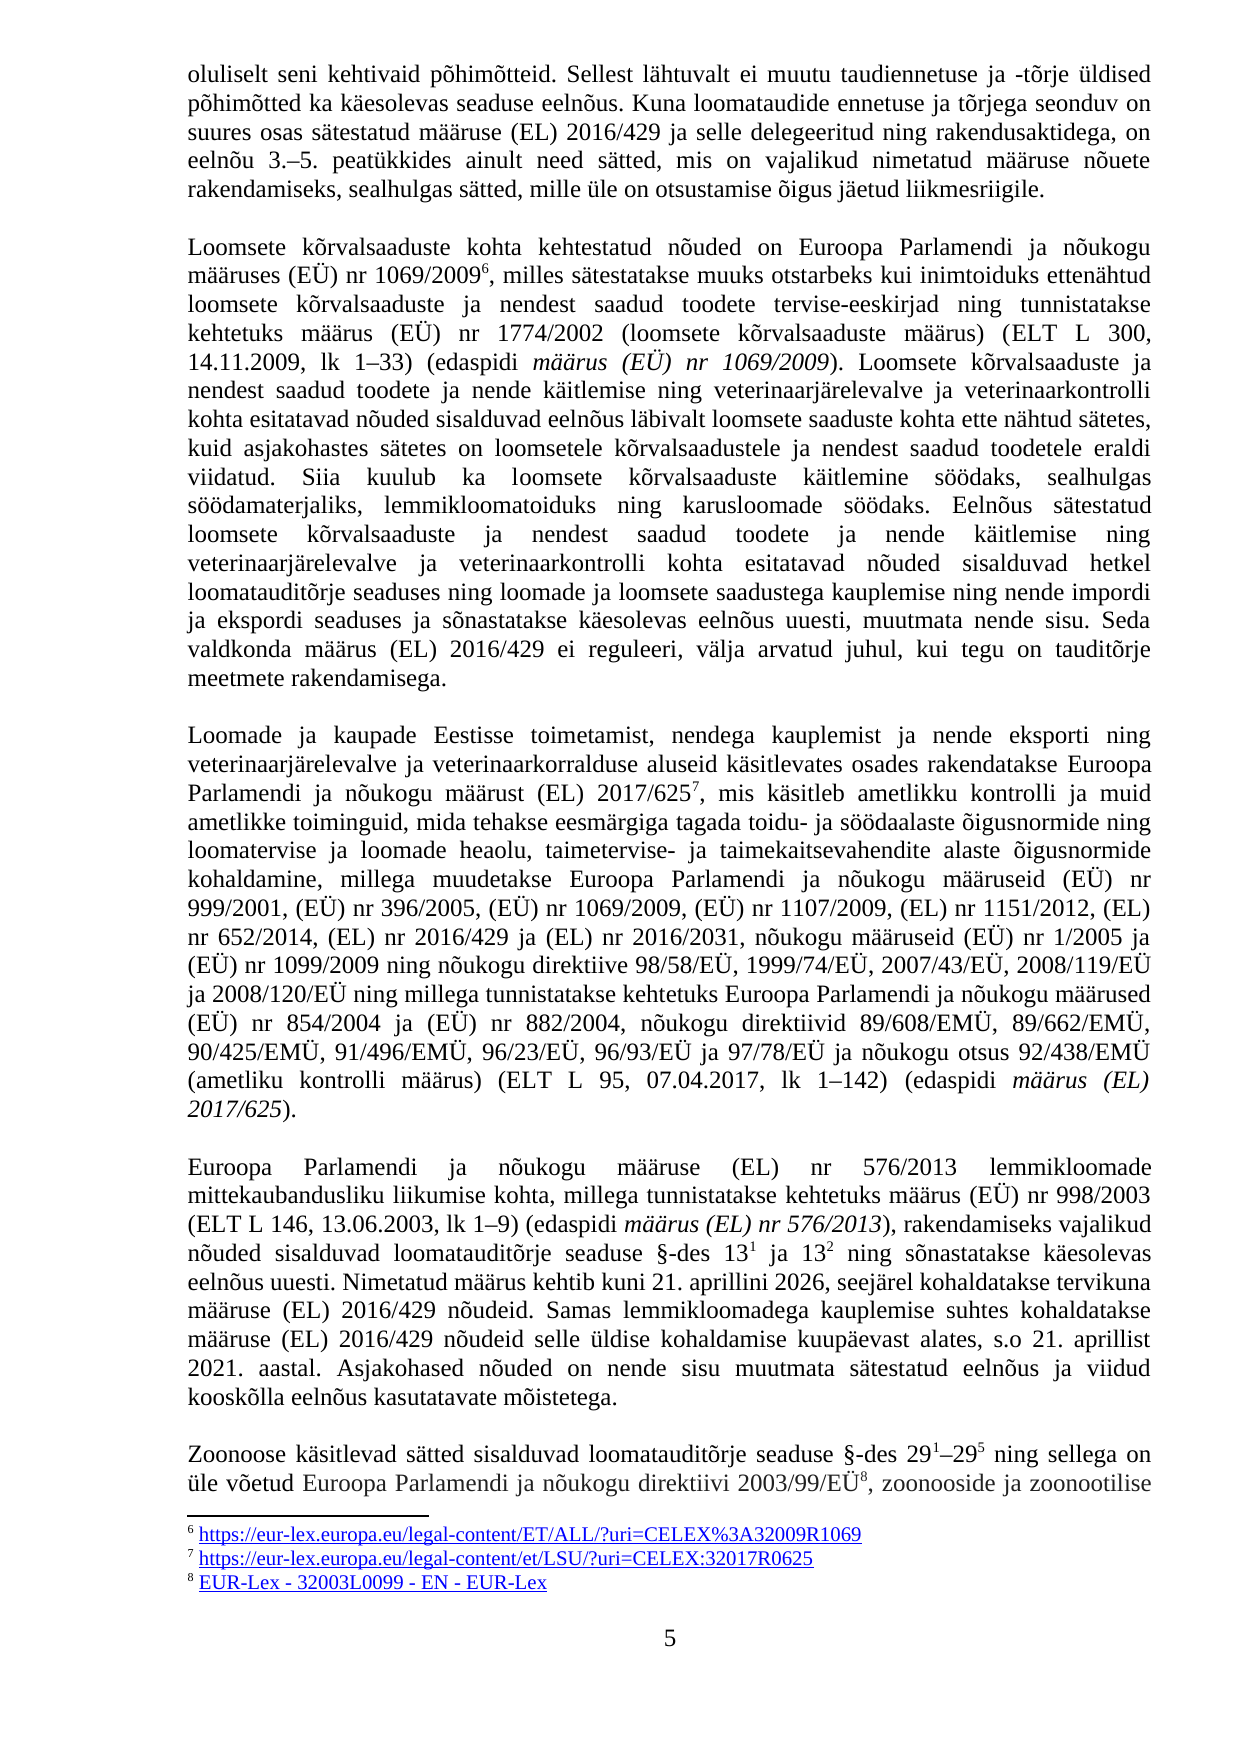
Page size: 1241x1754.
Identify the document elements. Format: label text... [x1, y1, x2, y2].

text Loomade ja kaupade Eestisse toimetamist, nendega kauplemist ja nende eksporti ning veterinaarjärelevalve ja veterinaarkorralduse aluseid käsitlevates osades rakendatakse Euroopa Parlamendi ja nõukogu määrust (EL) 2017/625, mis käsitleb ametlikku kontrolli ja muid ametlikke toiminguid, mida tehakse eesmärgiga tagada toidu- ja söödaalaste õigusnormide ning loomatervise ja loomade heaolu, taimetervise- ja taimekaitsevahendite alaste õigusnormide kohaldamine, millega muudetakse Euroopa Parlamendi ja nõukogu määruseid (EÜ) nr 999/2001, (EÜ) nr 396/2005, (EÜ) nr 1069/2009, (EÜ) nr 1107/2009, (EL) nr 1151/2012, (EL) nr 652/2014, (EL) nr 2016/429 ja (EL) nr 2016/2031, nõukogu määruseid (EÜ) nr 1/2005 ja (EÜ) nr 1099/2009 ning nõukogu direktiive 98/58/EÜ, 1999/74/EÜ, 2007/43/EÜ, 2008/119/EÜ ja 2008/120/EÜ ning millega tunnistatakse kehtetuks Euroopa Parlamendi ja nõukogu määrused (EÜ) nr 854/2004 ja (EÜ) nr 882/2004, nõukogu direktiivid 89/608/EMÜ, 89/662/EMÜ, 90/425/EMÜ, 91/496/EMÜ, 96/23/EÜ, 96/93/EÜ ja 97/78/EÜ ja nõukogu otsus 92/438/EMÜ (ametliku kontrolli määrus) (ELT L 95, 07.04.2017, lk 1–142) (edaspidi määrus (EL) 2017/625). [187, 720, 1152, 1123]
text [187, 59, 1152, 203]
text Loomsete kõrvalsaaduste kohta kehtestatud nõuded on Euroopa Parlamendi ja nõukogu määruses (EÜ) nr 1069/2009, milles sätestatakse muuks otstarbeks kui inimtoiduks ettenähtud loomsete kõrvalsaaduste ja nendest saadud toodete tervise-eeskirjad ning tunnistatakse kehtetuks määrus (EÜ) nr 1774/2002 (loomsete kõrvalsaaduste määrus) (ELT L 300, 14.11.2009, lk 1–33) (edaspidi määrus (EÜ) nr 1069/2009). Loomsete kõrvalsaaduste ja nendest saadud toodete ja nende käitlemise ning veterinaarjärelevalve ja veterinaarkontrolli kohta esitatavad nõuded sisalduvad eelnõus läbivalt loomsete saaduste kohta ette nähtud sätetes, kuid asjakohastes sätetes on loomsetele kõrvalsaadustele ja nendest saadud toodetele eraldi viidatud. Siia kuulub ka loomsete kõrvalsaaduste käitlemine söödaks, sealhulgas söödamaterjaliks, lemmikloomatoiduks ning karusloomade söödaks. Eelnõus sätestatud loomsete kõrvalsaaduste ja nendest saadud toodete ja nende käitlemise ning veterinaarjärelevalve ja veterinaarkontrolli kohta esitatavad nõuded sisalduvad hetkel loomatauditõrje seaduses ning loomade ja loomsete saadustega kauplemise ning nende impordi ja ekspordi seaduses ja sõnastatakse käesolevas eelnõus uuesti, muutmata nende sisu. Seda valdkonda määrus (EL) 2016/429 ei reguleeri, välja arvatud juhul, kui tegu on tauditõrje meetmete rakendamisega. [187, 232, 1152, 692]
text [187, 1439, 1152, 1497]
text Euroopa Parlamendi ja nõukogu määruse (EL) nr 576/2013 lemmikloomade mittekaubandusliku liikumise kohta, millega tunnistatakse kehtetuks määrus (EÜ) nr 998/2003 (ELT L 146, 13.06.2003, lk 1–9) (edaspidi määrus (EL) nr 576/2013), rakendamiseks vajalikud nõuded sisalduvad loomatauditõrje seaduse §-des 131 ja 132 ning sõnastatakse käesolevas eelnõus uuesti. Nimetatud määrus kehtib kuni 21. aprillini 2026, seejärel kohaldatakse tervikuna määruse (EL) 2016/429 nõudeid. Samas lemmikloomadega kauplemise suhtes kohaldatakse määruse (EL) 2016/429 nõudeid selle üldise kohaldamise kuupäevast alates, s.o 21. aprillist 2021. aastal. Asjakohased nõuded on nende sisu muutmata sätestatud eelnõus ja viidud kooskõlla eelnõus kasutatavate mõistetega. [187, 1152, 1152, 1410]
